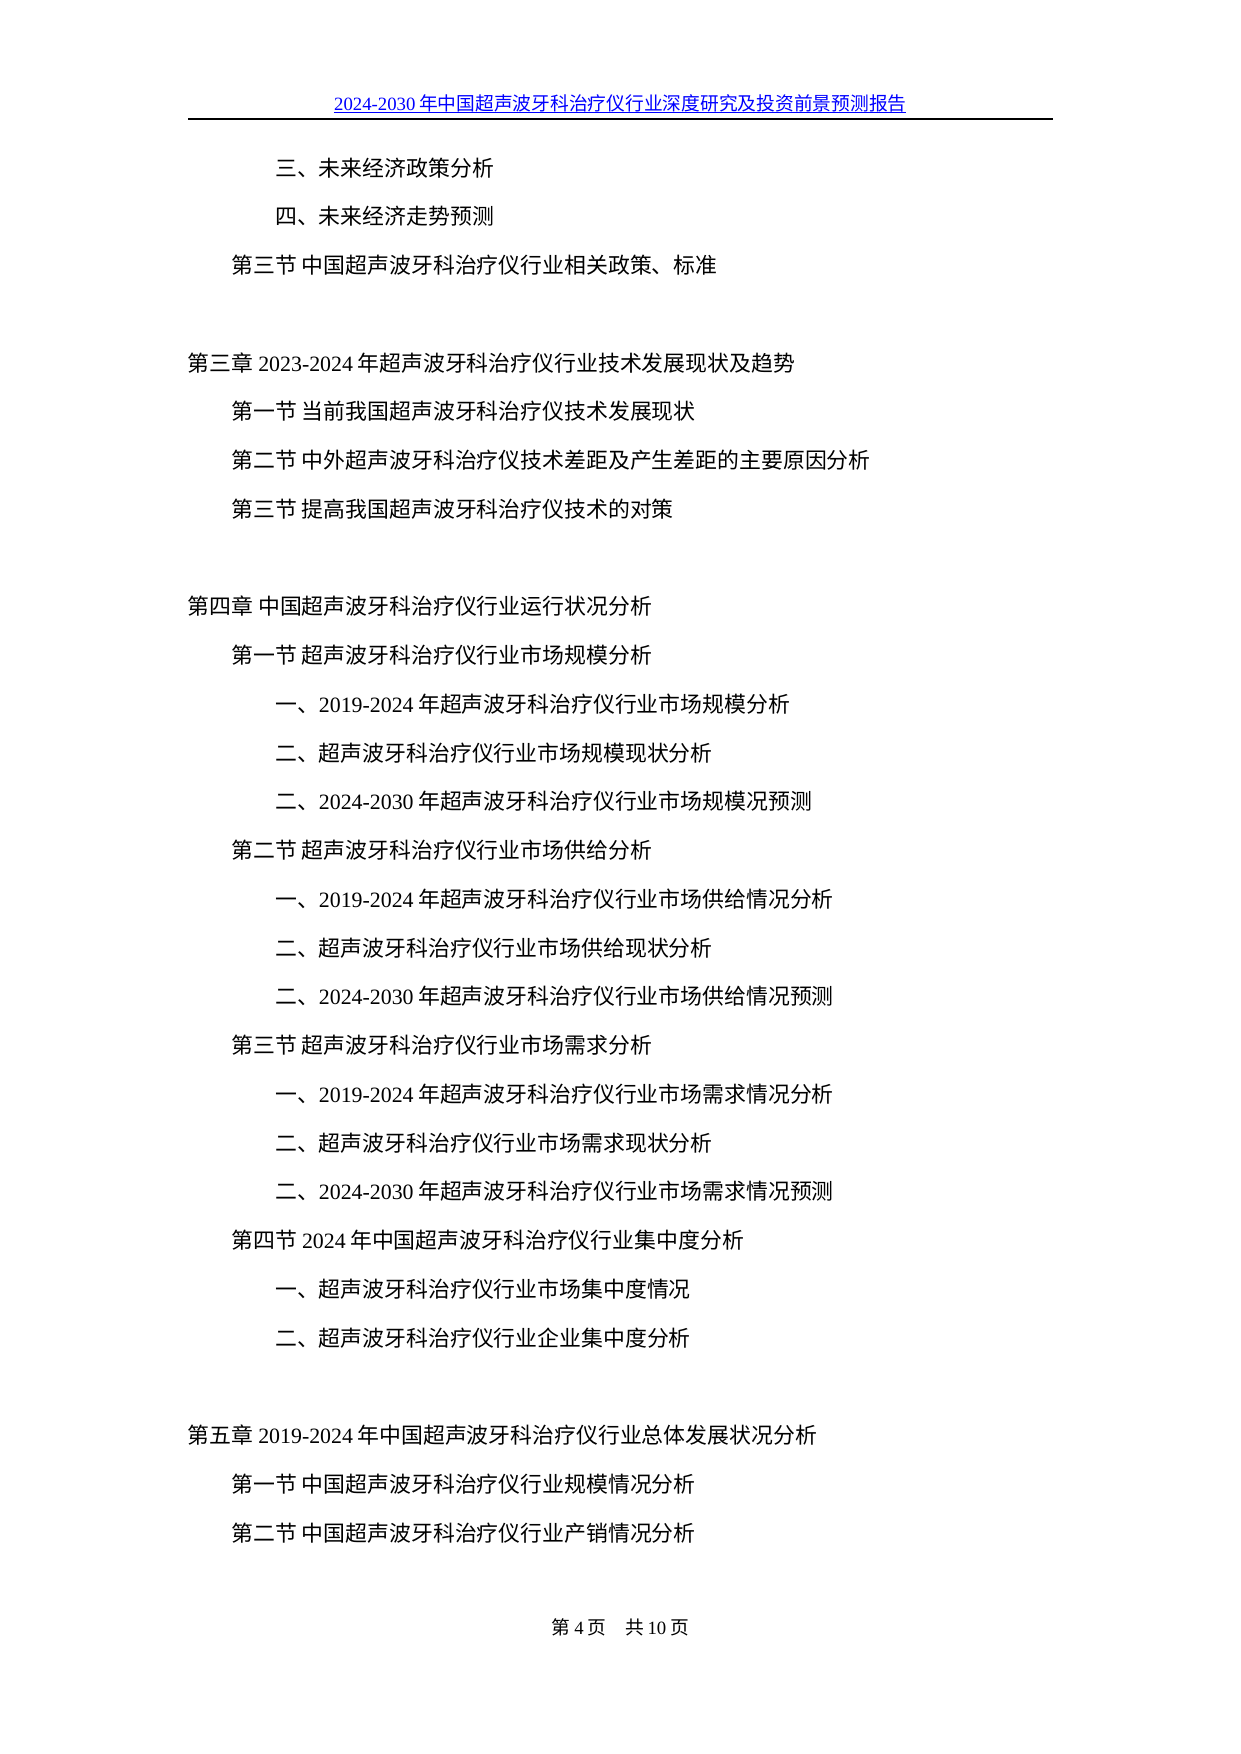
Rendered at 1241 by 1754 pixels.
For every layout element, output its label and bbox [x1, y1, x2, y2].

text [187, 150, 1053, 1548]
